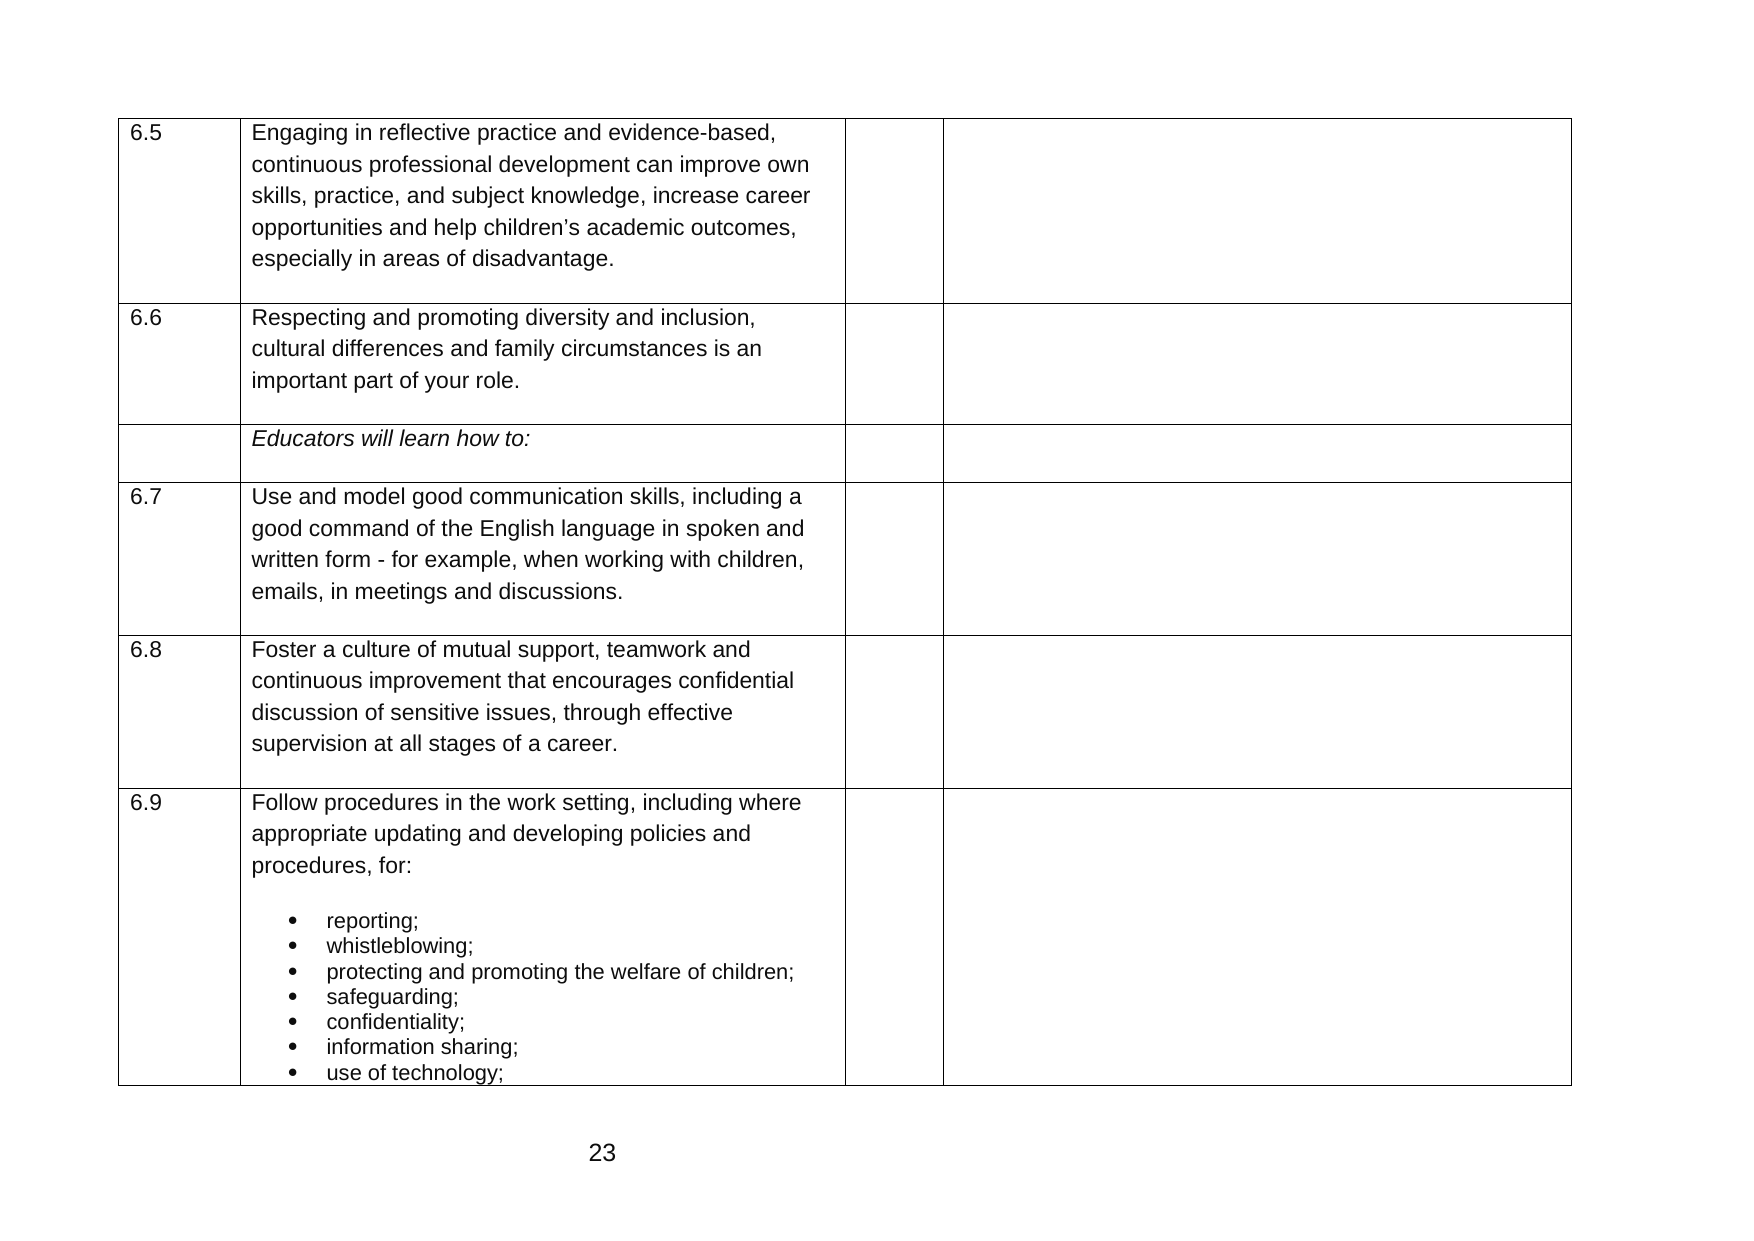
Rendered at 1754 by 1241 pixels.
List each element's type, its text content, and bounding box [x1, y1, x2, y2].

table_cell [944, 119, 1571, 302]
table_cell [846, 119, 943, 302]
table_cell Use and model good communication skills, including a good command of the English language in spoken and written form - for example, when working with children, emails, in meetings and discussions. [241, 483, 845, 635]
table_cell Engaging in reflective practice and evidence-based, continuous professional development can improve own skills, practice, and subject knowledge, increase career opportunities and help children’s academic outcomes, especially in areas of disadvantage. [241, 119, 845, 302]
table_cell 6.5 [119, 119, 240, 302]
table_cell [944, 789, 1571, 1085]
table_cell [241, 789, 845, 1085]
table_cell 6.8 [119, 636, 240, 787]
table_cell [846, 483, 943, 635]
table_cell [846, 425, 943, 482]
table_cell Respecting and promoting diversity and inclusion, cultural differences and family circumstances is an important part of your role. [241, 304, 845, 424]
table_cell [944, 425, 1571, 482]
table_cell [119, 425, 240, 482]
table_cell Educators will learn how to: [241, 425, 845, 482]
table_cell [944, 636, 1571, 787]
table_cell [846, 304, 943, 424]
table_cell [944, 483, 1571, 635]
table_cell 6.6 [119, 304, 240, 424]
table_cell [846, 636, 943, 787]
table_cell [944, 304, 1571, 424]
table_cell 6.7 [119, 483, 240, 635]
table_cell [846, 789, 943, 1085]
table_cell 6.9 [119, 789, 240, 1085]
table_cell Foster a culture of mutual support, teamwork and continuous improvement that encourages confidential discussion of sensitive issues, through effective supervision at all stages of a career. [241, 636, 845, 787]
